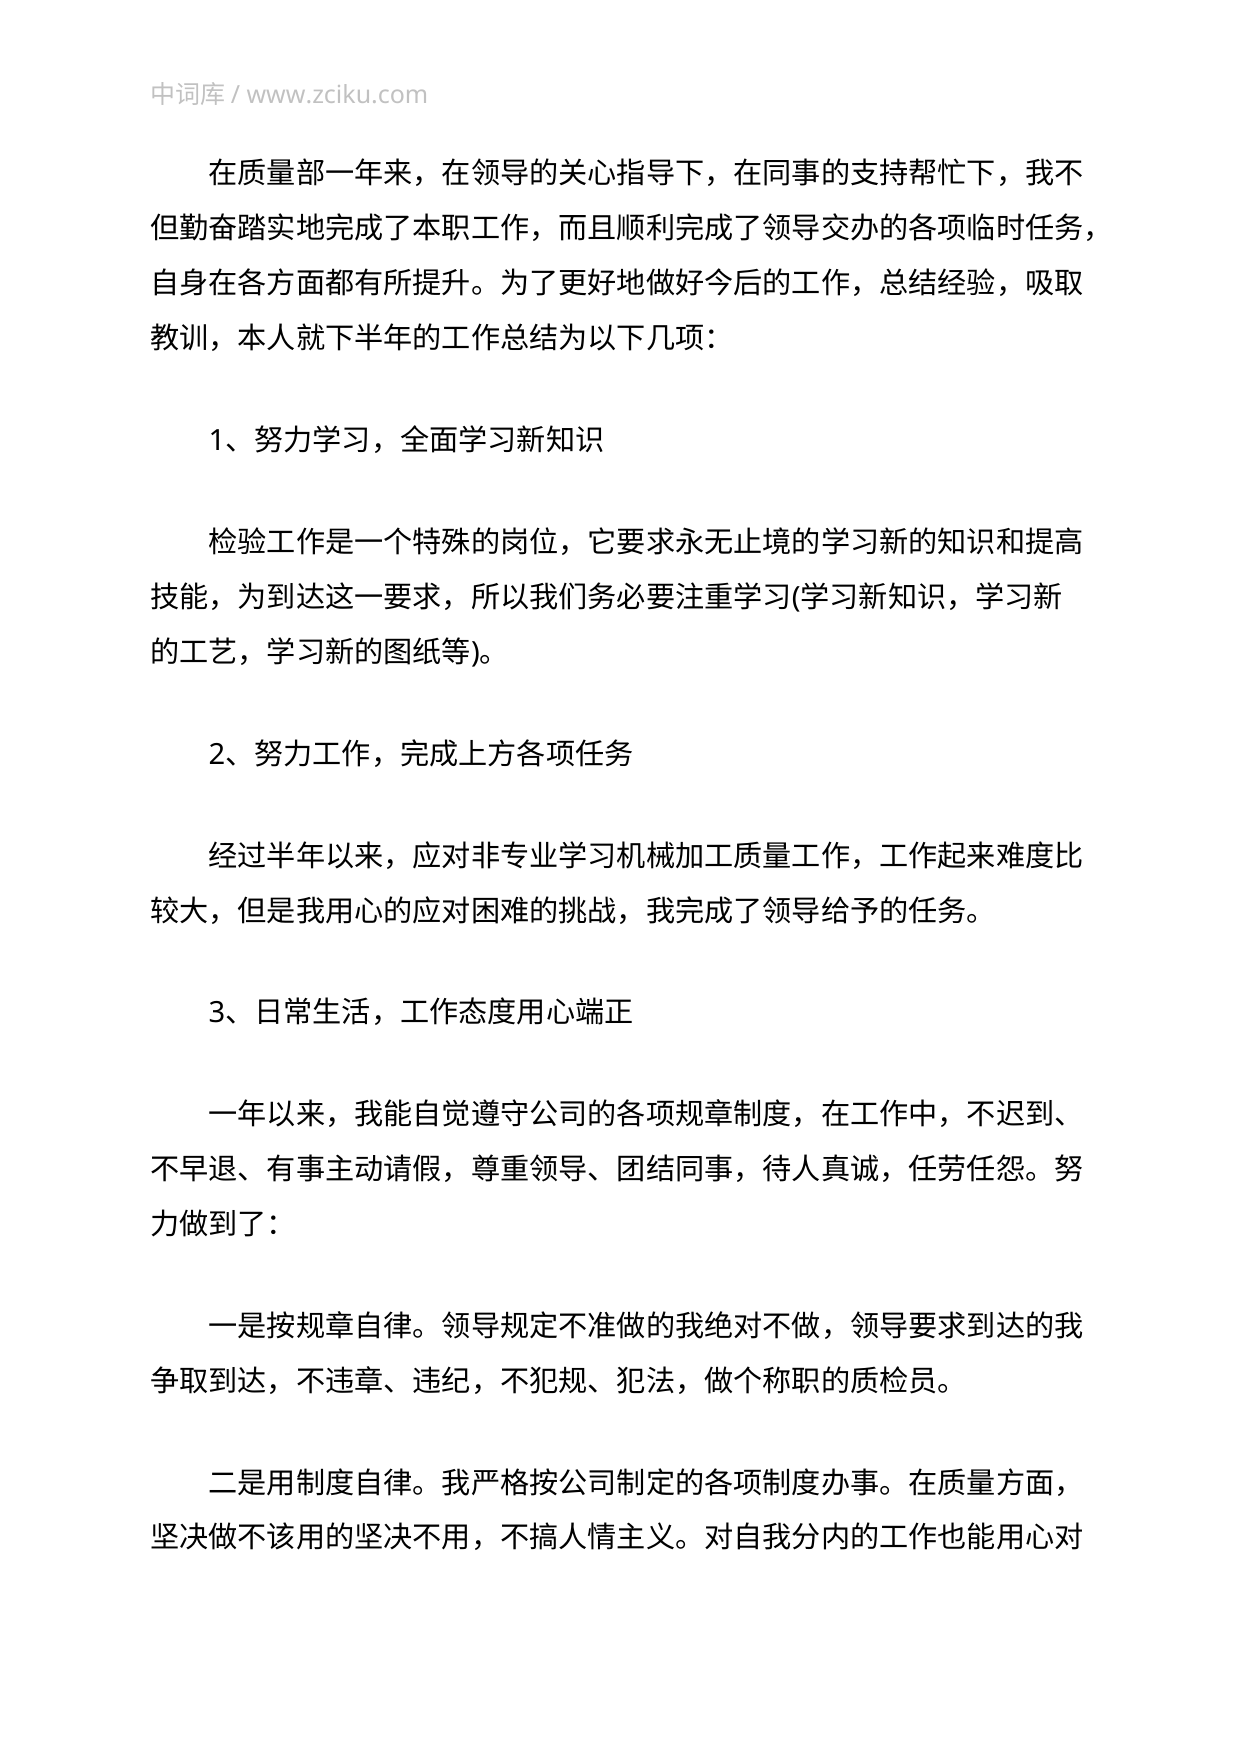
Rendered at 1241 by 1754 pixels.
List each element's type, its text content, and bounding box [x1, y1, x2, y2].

text 一是按规章自律。领导规定不准做的我绝对不做，领导要求到达的我争取到达，不违章、违纪，不犯规、犯法，做个称职的质检员。 [150, 1302, 1090, 1400]
text 经过半年以来，应对非专业学习机械加工质量工作，工作起来难度比较大，但是我用心的应对困难的挑战，我完成了领导给予的任务。 [150, 832, 1090, 929]
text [150, 1459, 1090, 1556]
text 检验工作是一个特殊的岗位，它要求永无止境的学习新的知识和提高技能，为到达这一要求，所以我们务必要注重学习(学习新知识，学习新的工艺，学习新的图纸等)。 [150, 518, 1090, 671]
text 1、努力学习，全面学习新知识 [150, 416, 1090, 459]
text 一年以来，我能自觉遵守公司的各项规章制度，在工作中，不迟到、不早退、有事主动请假，尊重领导、团结同事，待人真诚，任劳任怨。努力做到了： [150, 1091, 1090, 1243]
text 2、努力工作，完成上方各项任务 [150, 730, 1090, 773]
text 在质量部一年来，在领导的关心指导下，在同事的支持帮忙下，我不但勤奋踏实地完成了本职工作，而且顺利完成了领导交办的各项临时任务，自身在各方面都有所提升。为了更好地做好今后的工作，总结经验，吸取教训，本人就下半年的工作总结为以下几项： [150, 150, 1090, 357]
text 3、日常生活，工作态度用心端正 [150, 989, 1090, 1031]
